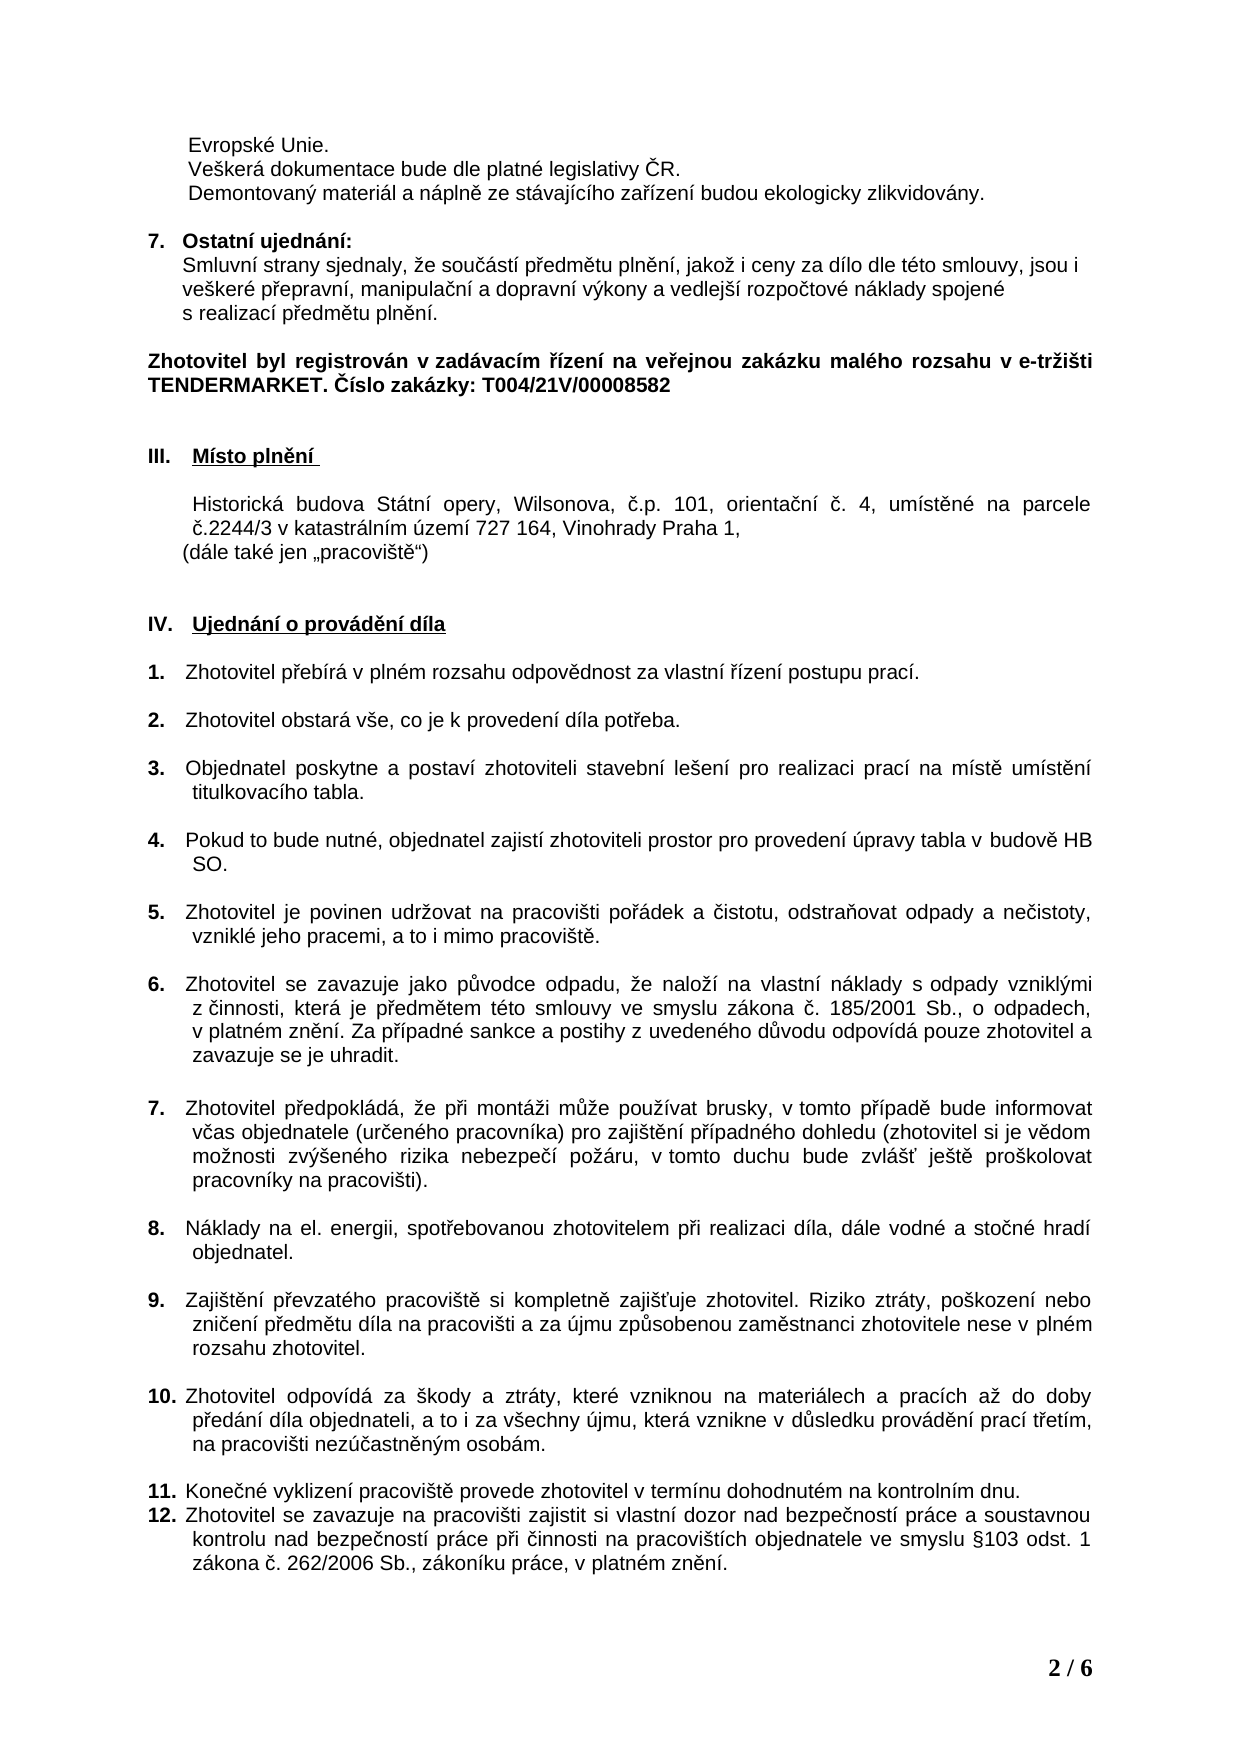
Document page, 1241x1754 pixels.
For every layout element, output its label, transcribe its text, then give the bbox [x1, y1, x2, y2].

text Veškerá dokumentace bude dle platné legislativy ČR. [148, 157, 1092, 181]
text (dále také jen „pracoviště“) [148, 540, 1092, 564]
list Zhotovitel odpovídá za škody a ztráty, které vzniknou na materiálech a pracích až do doby předání díla objednateli, a to i za všechny újmu, která vznikne v důsledku provádění prací třetím, na pracovišti nezúčastněným osobám. [148, 1383, 1092, 1455]
text 7. Ostatní ujednání: [148, 229, 1092, 253]
list Objednatel poskytne a postaví zhotoviteli stavební lešení pro realizaci prací na místě umístění titulkovacího tabla. [148, 756, 1092, 804]
list Náklady na el. energii, spotřebovanou zhotovitelem při realizaci díla, dále vodné a stočné hradí objednatel. [148, 1216, 1092, 1264]
list Zhotovitel je povinen udržovat na pracovišti pořádek a čistotu, odstraňovat odpady a nečistoty, vzniklé jeho pracemi, a to i mimo pracoviště. [148, 899, 1092, 947]
text IV. Ujednání o provádění díla [148, 612, 1092, 636]
list Zhotovitel předpokládá, že při montáži může používat brusky, v tomto případě bude informovat včas objednatele (určeného pracovníka) pro zajištění případného dohledu (zhotovitel si je vědom možnosti zvýšeného rizika nebezpečí požáru, v tomto duchu bude zvlášť ještě proškolovat pracovníky na pracovišti). [148, 1096, 1092, 1192]
text s realizací předmětu plnění. [148, 301, 1092, 324]
text Zhotovitel byl registrován v zadávacím řízení na veřejnou zakázku malého rozsahu v e-tržišti TENDERMARKET. Číslo zakázky: T004/21V/00008582 [148, 348, 1092, 396]
list Zhotovitel se zavazuje jako původce odpadu, že naloží na vlastní náklady s odpady vzniklými z činnosti, která je předmětem této smlouvy ve smyslu zákona č. 185/2001 Sb., o odpadech, v platném znění. Za případné sankce a postihy z uvedeného důvodu odpovídá pouze zhotovitel a zavazuje se je uhradit. [148, 971, 1092, 1067]
text Demontovaný materiál a náplně ze stávajícího zařízení budou ekologicky zlikvidovány. [148, 181, 1092, 205]
text III. Místo plnění [148, 444, 1092, 468]
list Zhotovitel obstará vše, co je k provedení díla potřeba. [148, 708, 1092, 732]
text Smluvní strany sjednaly, že součástí předmětu plnění, jakož i ceny za dílo dle této smlouvy, jsou i [148, 253, 1092, 277]
list Zhotovitel se zavazuje na pracovišti zajistit si vlastní dozor nad bezpečností práce a soustavnou kontrolu nad bezpečností práce při činnosti na pracovištích objednatele ve smyslu §103 odst. 1 zákona č. 262/2006 Sb., zákoníku práce, v platném znění. [148, 1503, 1092, 1575]
text veškeré přepravní, manipulační a dopravní výkony a vedlejší rozpočtové náklady spojené [148, 277, 1092, 301]
list Konečné vyklizení pracoviště provede zhotovitel v termínu dohodnutém na kontrolním dnu. [148, 1479, 1092, 1503]
text Historická budova Státní opery, Wilsonova, č.p. 101, orientační č. 4, umístěné na parcele č.2244/3 v katastrálním území 727 164, Vinohrady Praha 1, [192, 492, 1092, 540]
list Zhotovitel přebírá v plném rozsahu odpovědnost za vlastní řízení postupu prací. [148, 660, 1092, 684]
list Pokud to bude nutné, objednatel zajistí zhotoviteli prostor pro provedení úpravy tabla v budově HB SO. [148, 828, 1092, 876]
list Zajištění převzatého pracoviště si kompletně zajišťuje zhotovitel. Riziko ztráty, poškození nebo zničení předmětu díla na pracovišti a za újmu způsobenou zaměstnanci zhotovitele nese v plném rozsahu zhotovitel. [148, 1288, 1092, 1359]
text Evropské Unie. [148, 133, 1092, 157]
